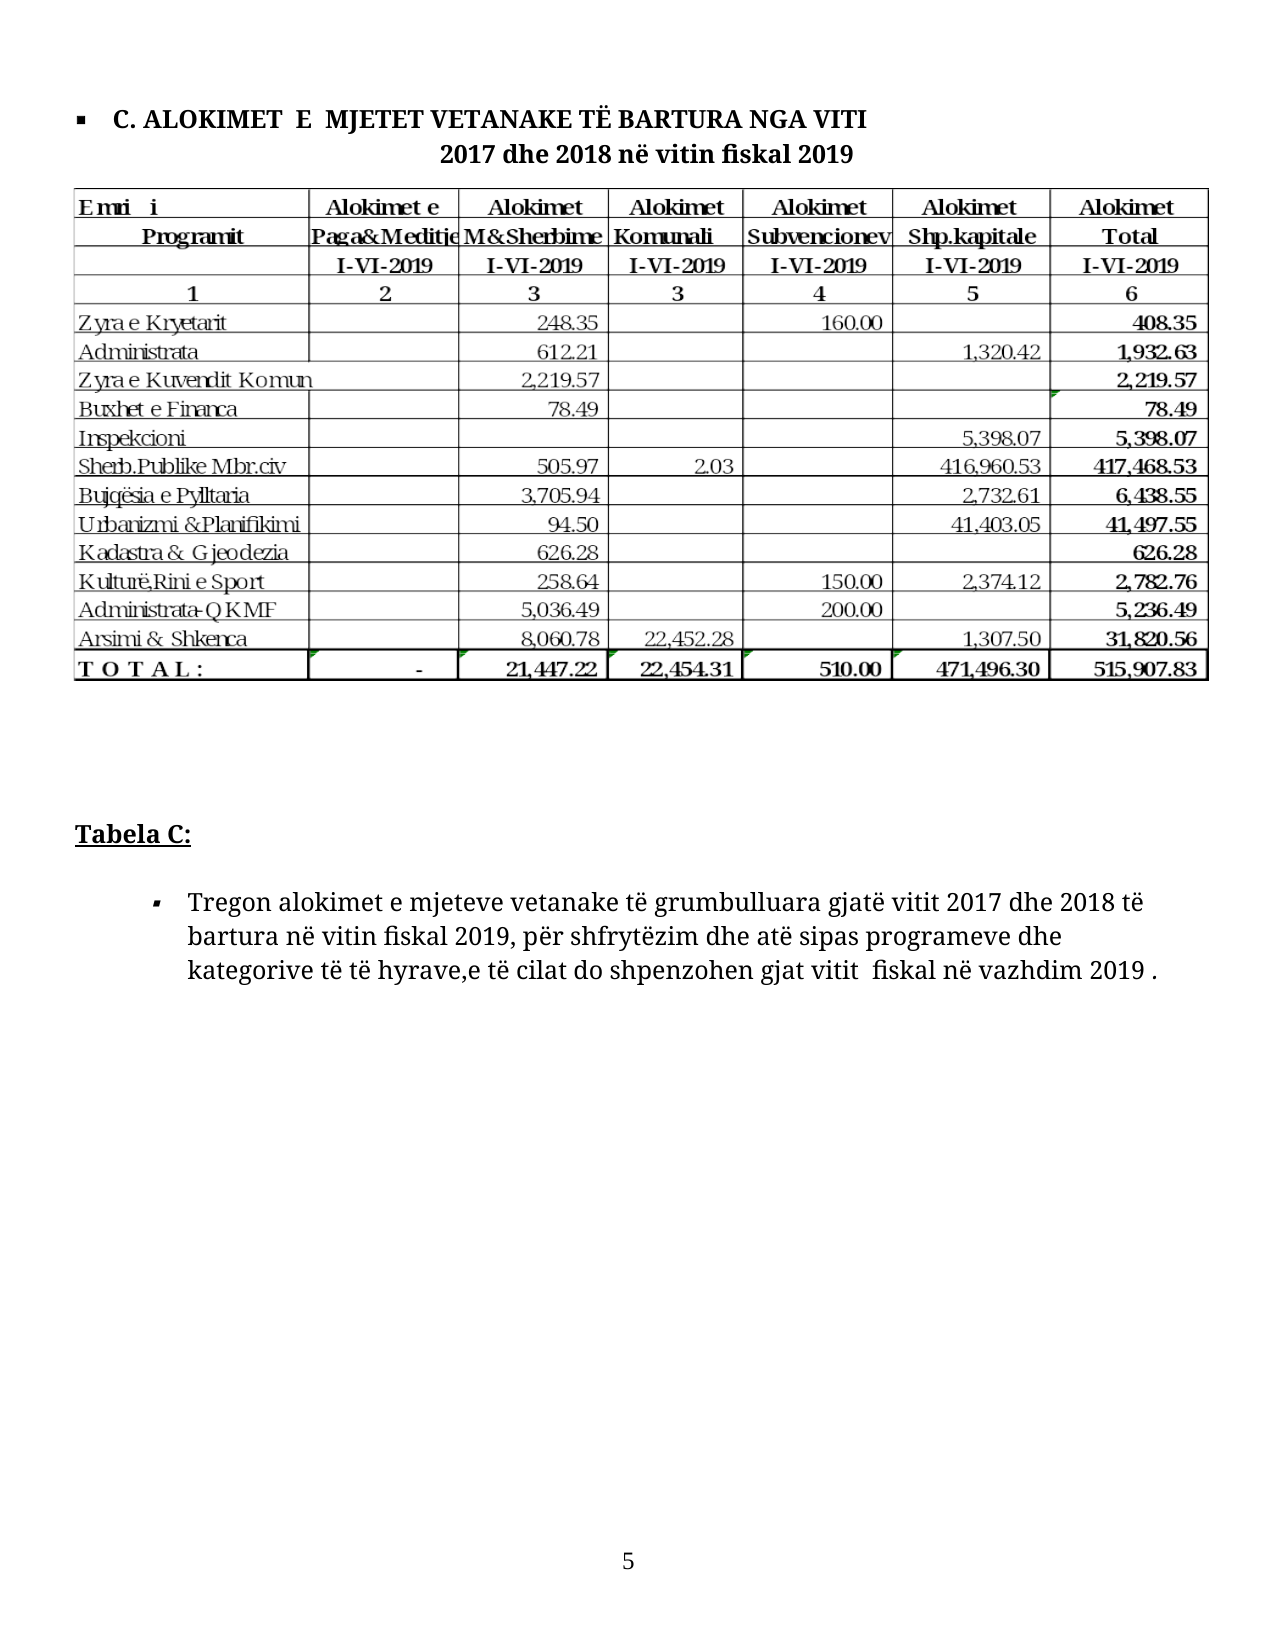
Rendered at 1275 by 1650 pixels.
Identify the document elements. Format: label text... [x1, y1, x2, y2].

list Tregon alokimet e mjeteve vetanake të grumbulluara gjatë vitit 2017 dhe 2018 të bartura në vitin fiskal 2019, për shfrytëzim dhe atë sipas programeve dhe kategorive të të hyrave,e të cilat do shpenzohen gjat vitit fiskal në vazhdim 2019 . [150, 884, 1181, 987]
text Tabela C: [75, 816, 1181, 851]
text 2017 dhe 2018 në vitin fiskal 2019 [112, 136, 1181, 170]
list C. ALOKIMET E MJETET VETANAKE TË BARTURA NGA VITI [75, 102, 1181, 136]
